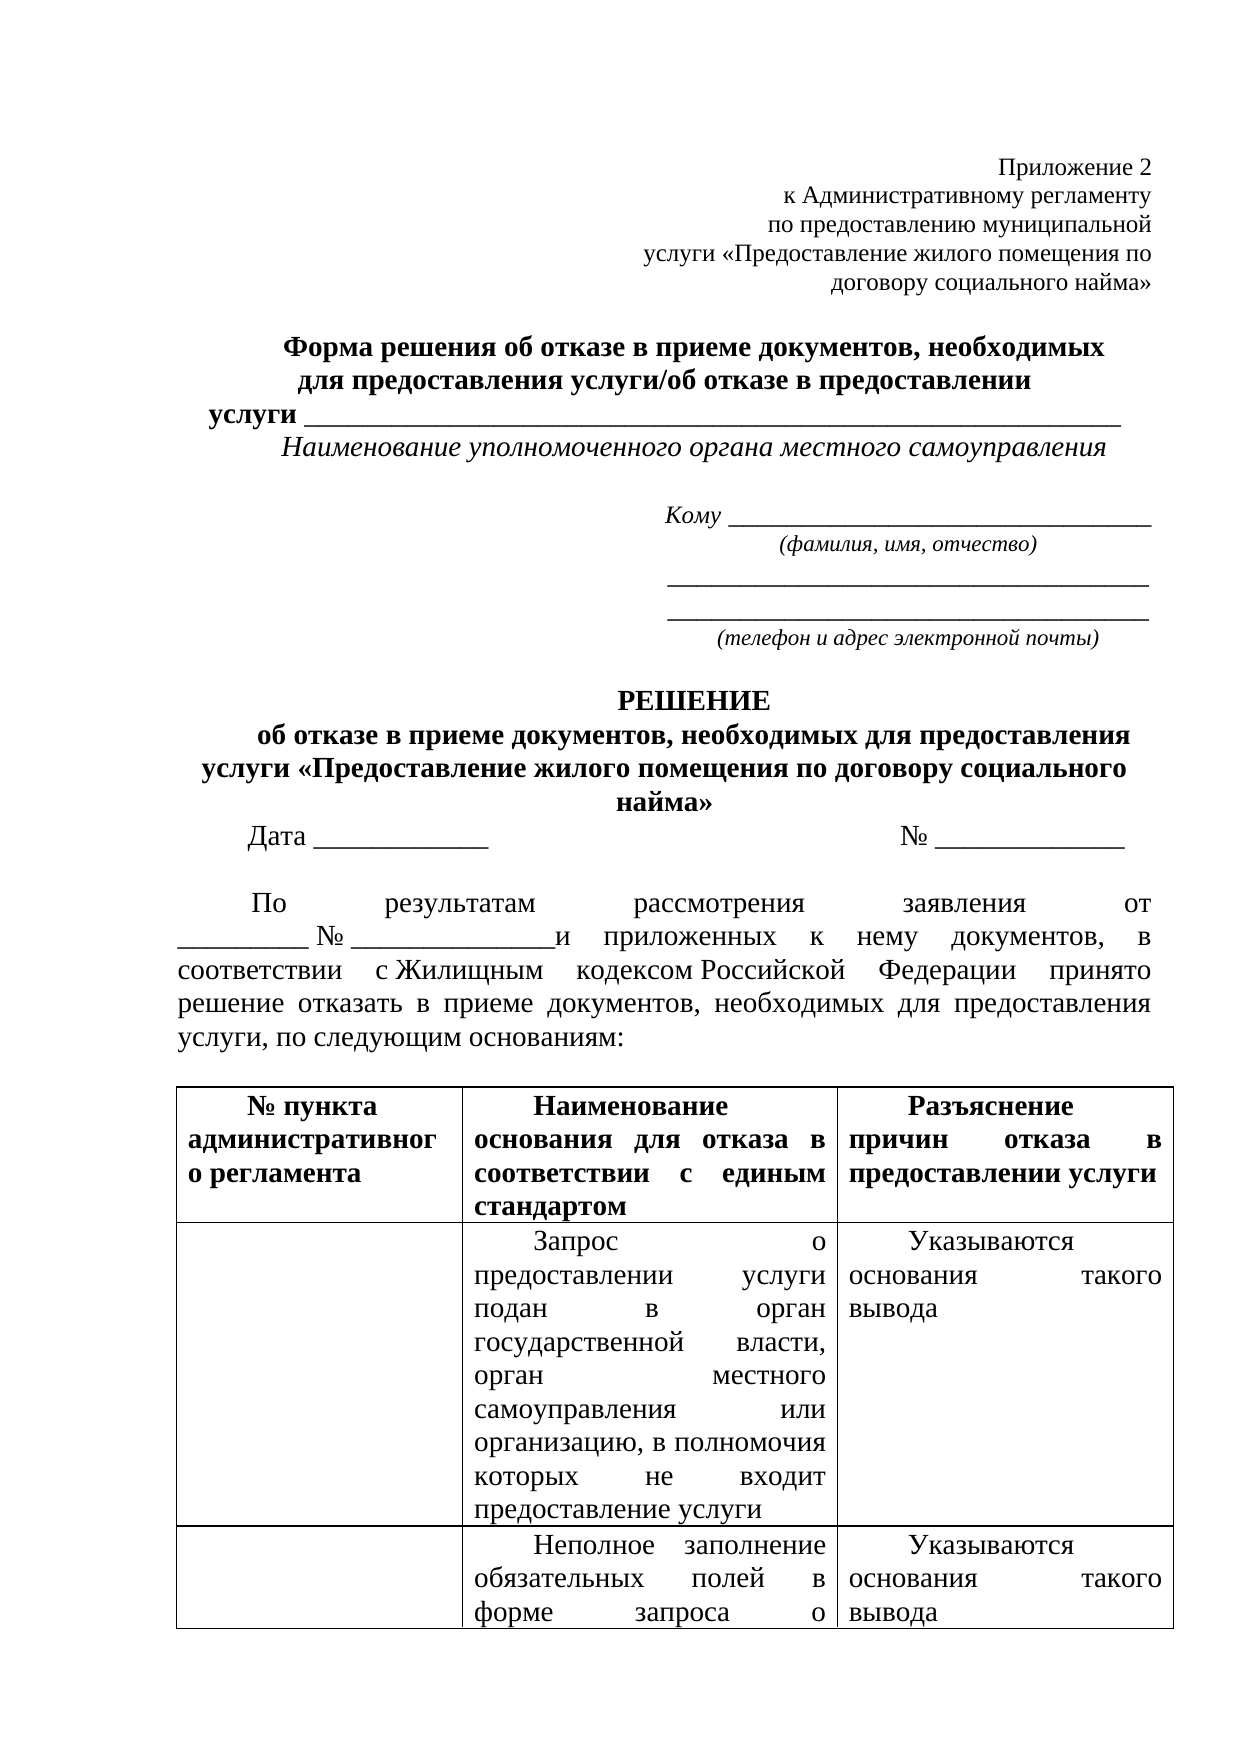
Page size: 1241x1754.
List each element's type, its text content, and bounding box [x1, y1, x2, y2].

table_header Разъяснение причин отказа в предоставлении услуги [838, 1088, 1173, 1222]
table_header Наименование основания для отказа в соответствии с единым стандартом [463, 1088, 837, 1222]
table_cell Запрос о предоставлении услуги подан в орган государственной власти, орган местного самоуправления или организацию, в полномочия которых не входит предоставление услуги [463, 1223, 837, 1525]
text _________________________________ [177, 590, 1152, 624]
text Наименование уполномоченного органа местного самоуправления [177, 429, 1152, 463]
text РЕШЕНИЕ [177, 683, 1152, 717]
table_cell [177, 1223, 462, 1525]
text об отказе в приеме документов, необходимых для предоставления услуги «Предоставление жилого помещения по договору социального найма» [177, 717, 1152, 818]
text по предоставлению муниципальной услуги «Предоставление жилого помещения по договору социального найма» [591, 209, 1152, 295]
text Приложение 2 [591, 118, 1152, 180]
text Кому _____________________________ [664, 497, 1152, 530]
table_cell [177, 1527, 462, 1627]
table_header № _____________ [656, 818, 1136, 851]
text (фамилия, имя, отчество) [177, 530, 1152, 557]
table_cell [463, 1527, 837, 1627]
text к Административному регламенту [591, 180, 1152, 209]
table_cell Указываются основания такого вывода [838, 1223, 1173, 1525]
text _________________________________ [177, 557, 1152, 590]
table_header № пункта административного регламента [177, 1088, 462, 1222]
text Форма решения об отказе в приеме документов, необходимых для предоставления услуги/об отказе в предоставлении услуги ________________________________________________________ [177, 329, 1152, 429]
table_header Дата ____________ [177, 818, 656, 851]
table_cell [838, 1527, 1173, 1627]
text (телефон и адрес электронной почты) [177, 624, 1152, 650]
text По результатам рассмотрения заявления от _________ № ______________и приложенных к нему документов, в соответствии с Жилищным кодексом Российской Федерации принято решение отказать в приеме документов, необходимых для предоставления услуги, по следующим основаниям: [177, 885, 1152, 1052]
